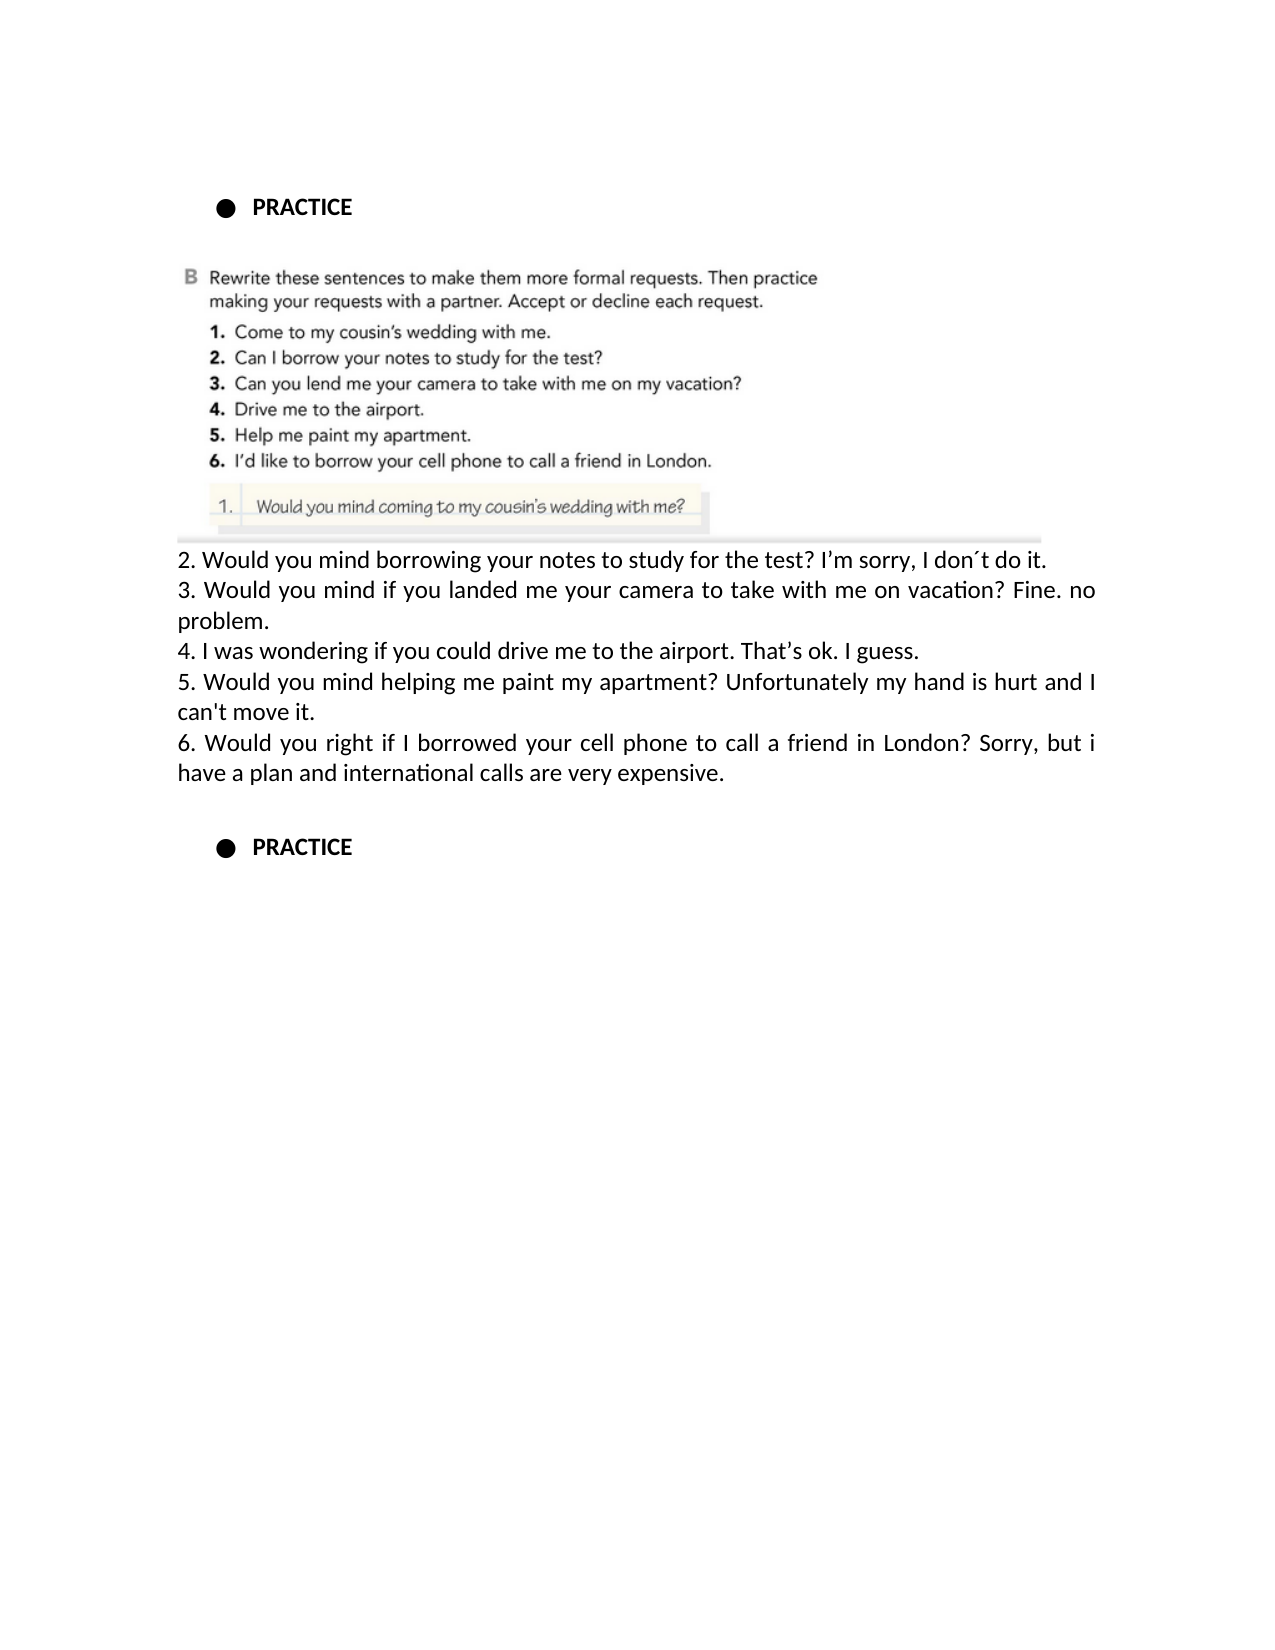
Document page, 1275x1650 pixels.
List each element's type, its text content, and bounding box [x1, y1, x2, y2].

text 4. I was wondering if you could drive me to the airport. That’s ok. I guess. [177, 636, 1098, 666]
picture [177, 260, 1042, 544]
text 3. Would you mind if you landed me your camera to take with me on vacation? Fine. no problem. [177, 574, 1098, 636]
text 5. Would you mind helping me paint my apartment? Unfortunately my hand is hurt and I can't move it. [177, 666, 1098, 727]
text 2. Would you mind borrowing your notes to study for the test? I’m sorry, I don´t do it. [177, 544, 1098, 574]
list PRACTICE [215, 819, 1098, 870]
list PRACTICE [215, 178, 1098, 229]
text 6. Would you right if I borrowed your cell phone to call a friend in London? Sorry, but i have a plan and international calls are very expensive. [177, 727, 1098, 788]
